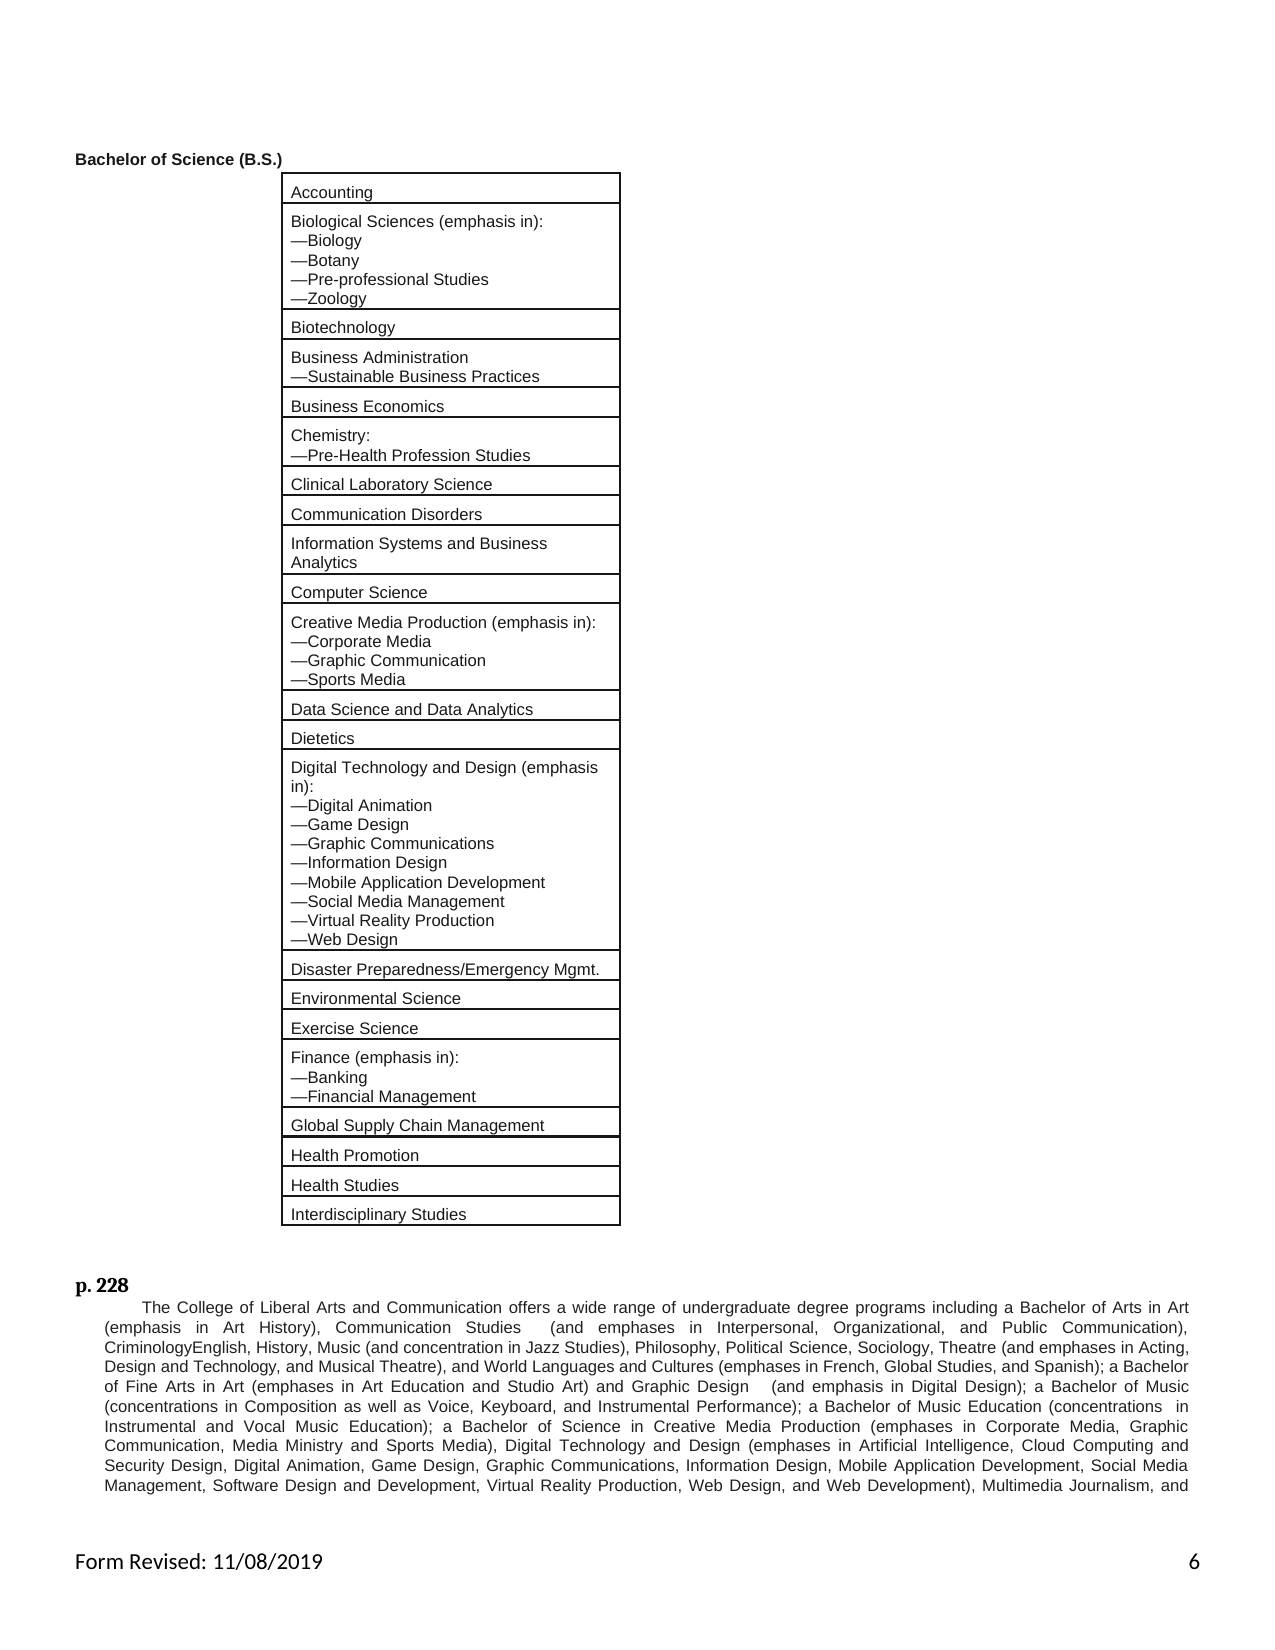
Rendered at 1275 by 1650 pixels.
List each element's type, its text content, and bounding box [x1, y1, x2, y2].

table_cell Exercise Science [283, 1010, 619, 1038]
text Bachelor of Science (B.S.) [75, 150, 1200, 169]
text p. 228 [75, 1274, 1200, 1298]
table_cell Business Economics [283, 388, 619, 416]
table_cell Interdisciplinary Studies [283, 1197, 619, 1224]
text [104, 1298, 1190, 1494]
table_cell Finance (emphasis in): —Banking —Financial Management [283, 1040, 619, 1106]
table_cell Biotechnology [283, 310, 619, 337]
table_cell Business Administration —Sustainable Business Practices [283, 340, 619, 386]
table_cell Global Supply Chain Management [283, 1108, 619, 1135]
table_cell Digital Technology and Design (emphasis in): —Digital Animation —Game Design —Graphic Communications —Information Design —Mobile Application Development —Social Media Management —Virtual Reality Production —Web Design [283, 750, 619, 949]
table_header Accounting [283, 174, 619, 202]
table_cell Health Promotion [283, 1138, 619, 1165]
table_cell Communication Disorders [283, 496, 619, 524]
table_cell Clinical Laboratory Science [283, 467, 619, 494]
table_cell Chemistry: —Pre-Health Profession Studies [283, 418, 619, 464]
table_cell Information Systems and Business Analytics [283, 526, 619, 572]
table_cell Dietetics [283, 721, 619, 748]
table_cell Computer Science [283, 575, 619, 602]
table_cell Environmental Science [283, 981, 619, 1008]
table_cell Creative Media Production (emphasis in): —Corporate Media —Graphic Communication —Sports Media [283, 604, 619, 689]
table_cell Data Science and Data Analytics [283, 691, 619, 719]
table_cell Disaster Preparedness/Emergency Mgmt. [283, 951, 619, 979]
table_cell Biological Sciences (emphasis in): —Biology —Botany —Pre-professional Studies —Zoology [283, 204, 619, 308]
table_cell Health Studies [283, 1167, 619, 1194]
